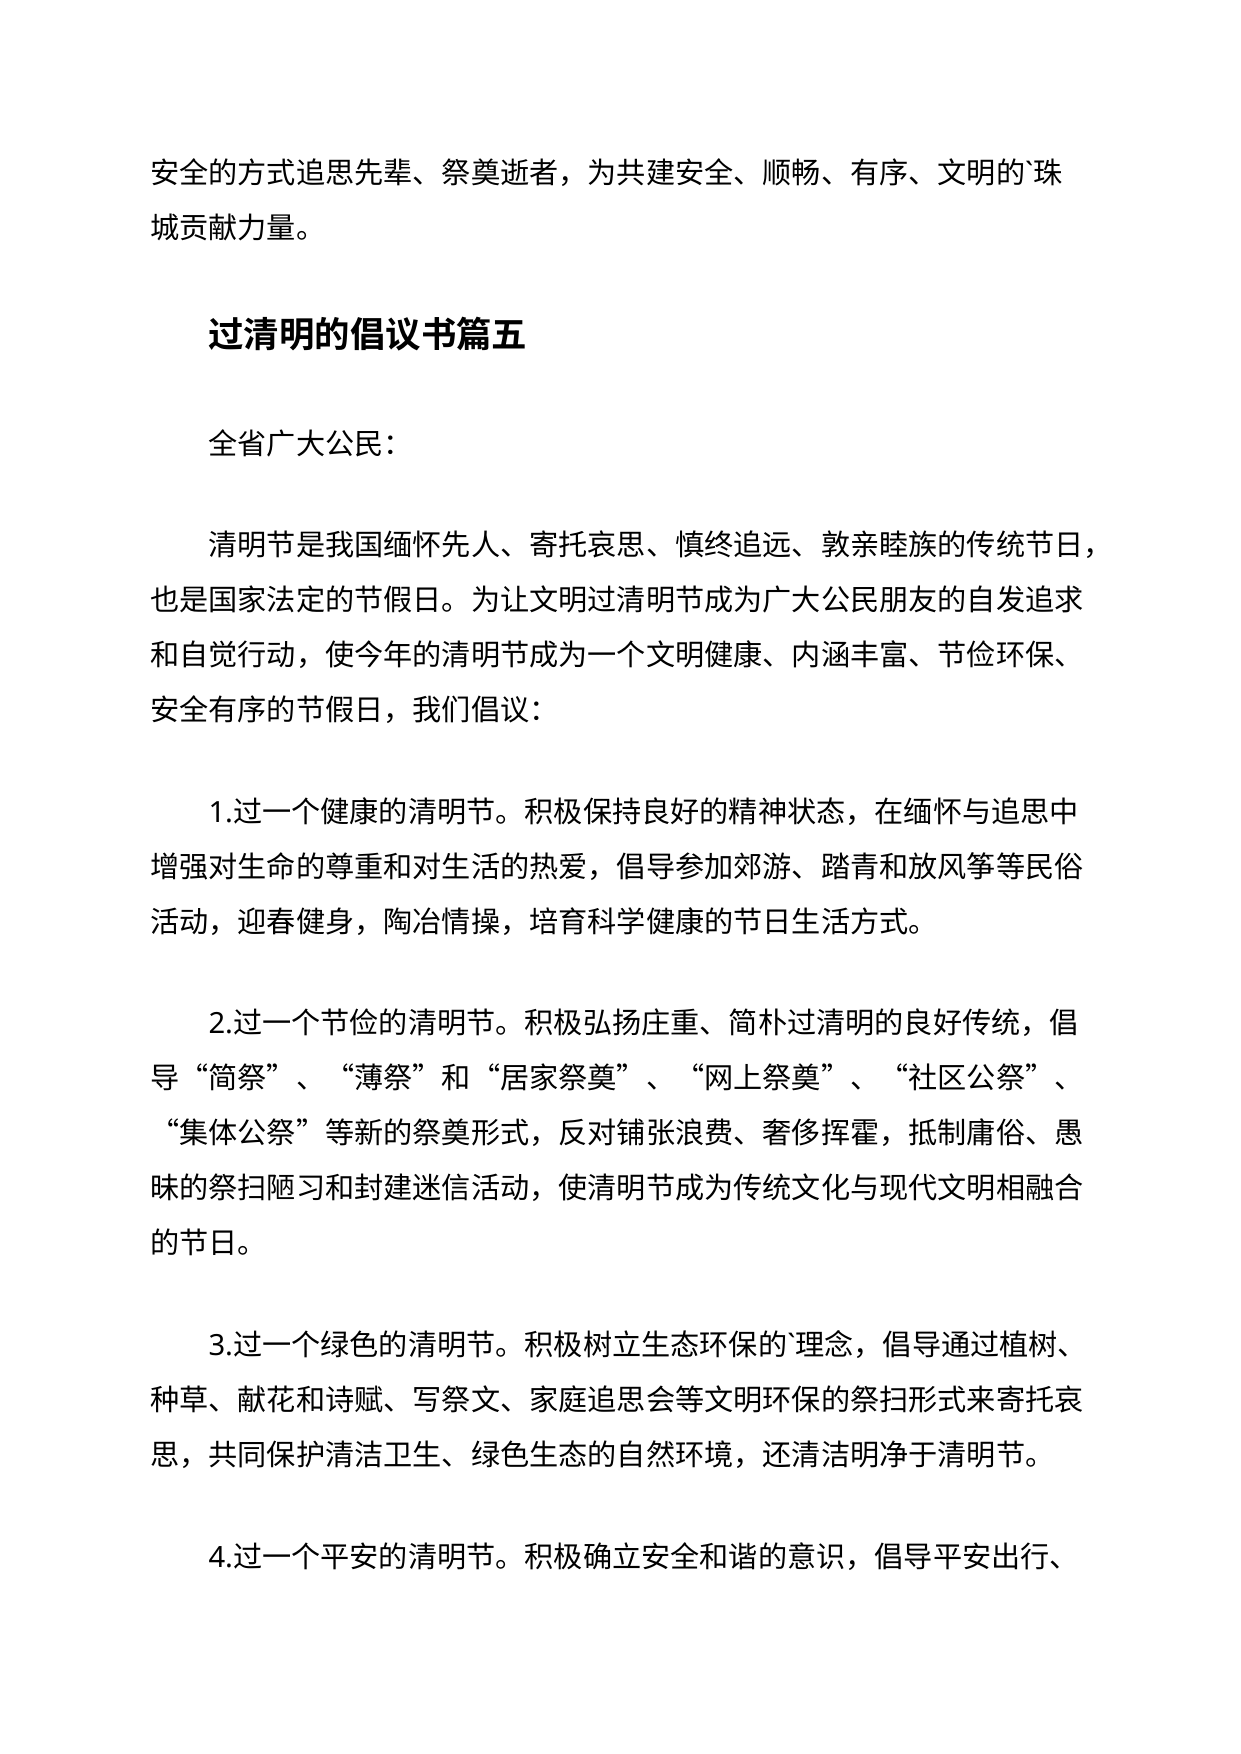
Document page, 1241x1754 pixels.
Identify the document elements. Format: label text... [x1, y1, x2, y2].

text 1.过一个健康的清明节。积极保持良好的精神状态，在缅怀与追思中增强对生命的尊重和对生活的热爱，倡导参加郊游、踏青和放风筝等民俗活动，迎春健身，陶冶情操，培育科学健康的节日生活方式。 [150, 788, 1090, 941]
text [150, 1533, 1090, 1576]
text 清明节是我国缅怀先人、寄托哀思、慎终追远、敦亲睦族的传统节日，也是国家法定的节假日。为让文明过清明节成为广大公民朋友的自发追求和自觉行动，使今年的清明节成为一个文明健康、内涵丰富、节俭环保、安全有序的节假日，我们倡议： [150, 522, 1090, 729]
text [150, 150, 1090, 247]
text 2.过一个节俭的清明节。积极弘扬庄重、简朴过清明的良好传统，倡导“简祭”、“薄祭”和“居家祭奠”、“网上祭奠”、“社区公祭”、“集体公祭”等新的祭奠形式，反对铺张浪费、奢侈挥霍，抵制庸俗、愚昧的祭扫陋习和封建迷信活动，使清明节成为传统文化与现代文明相融合的节日。 [150, 1000, 1090, 1262]
text 3.过一个绿色的清明节。积极树立生态环保的`理念，倡导通过植树、种草、献花和诗赋、写祭文、家庭追思会等文明环保的祭扫形式来寄托哀思，共同保护清洁卫生、绿色生态的自然环境，还清洁明净于清明节。 [150, 1322, 1090, 1474]
text 全省广大公民： [150, 420, 1090, 462]
text 过清明的倡议书篇五 [150, 307, 1090, 358]
